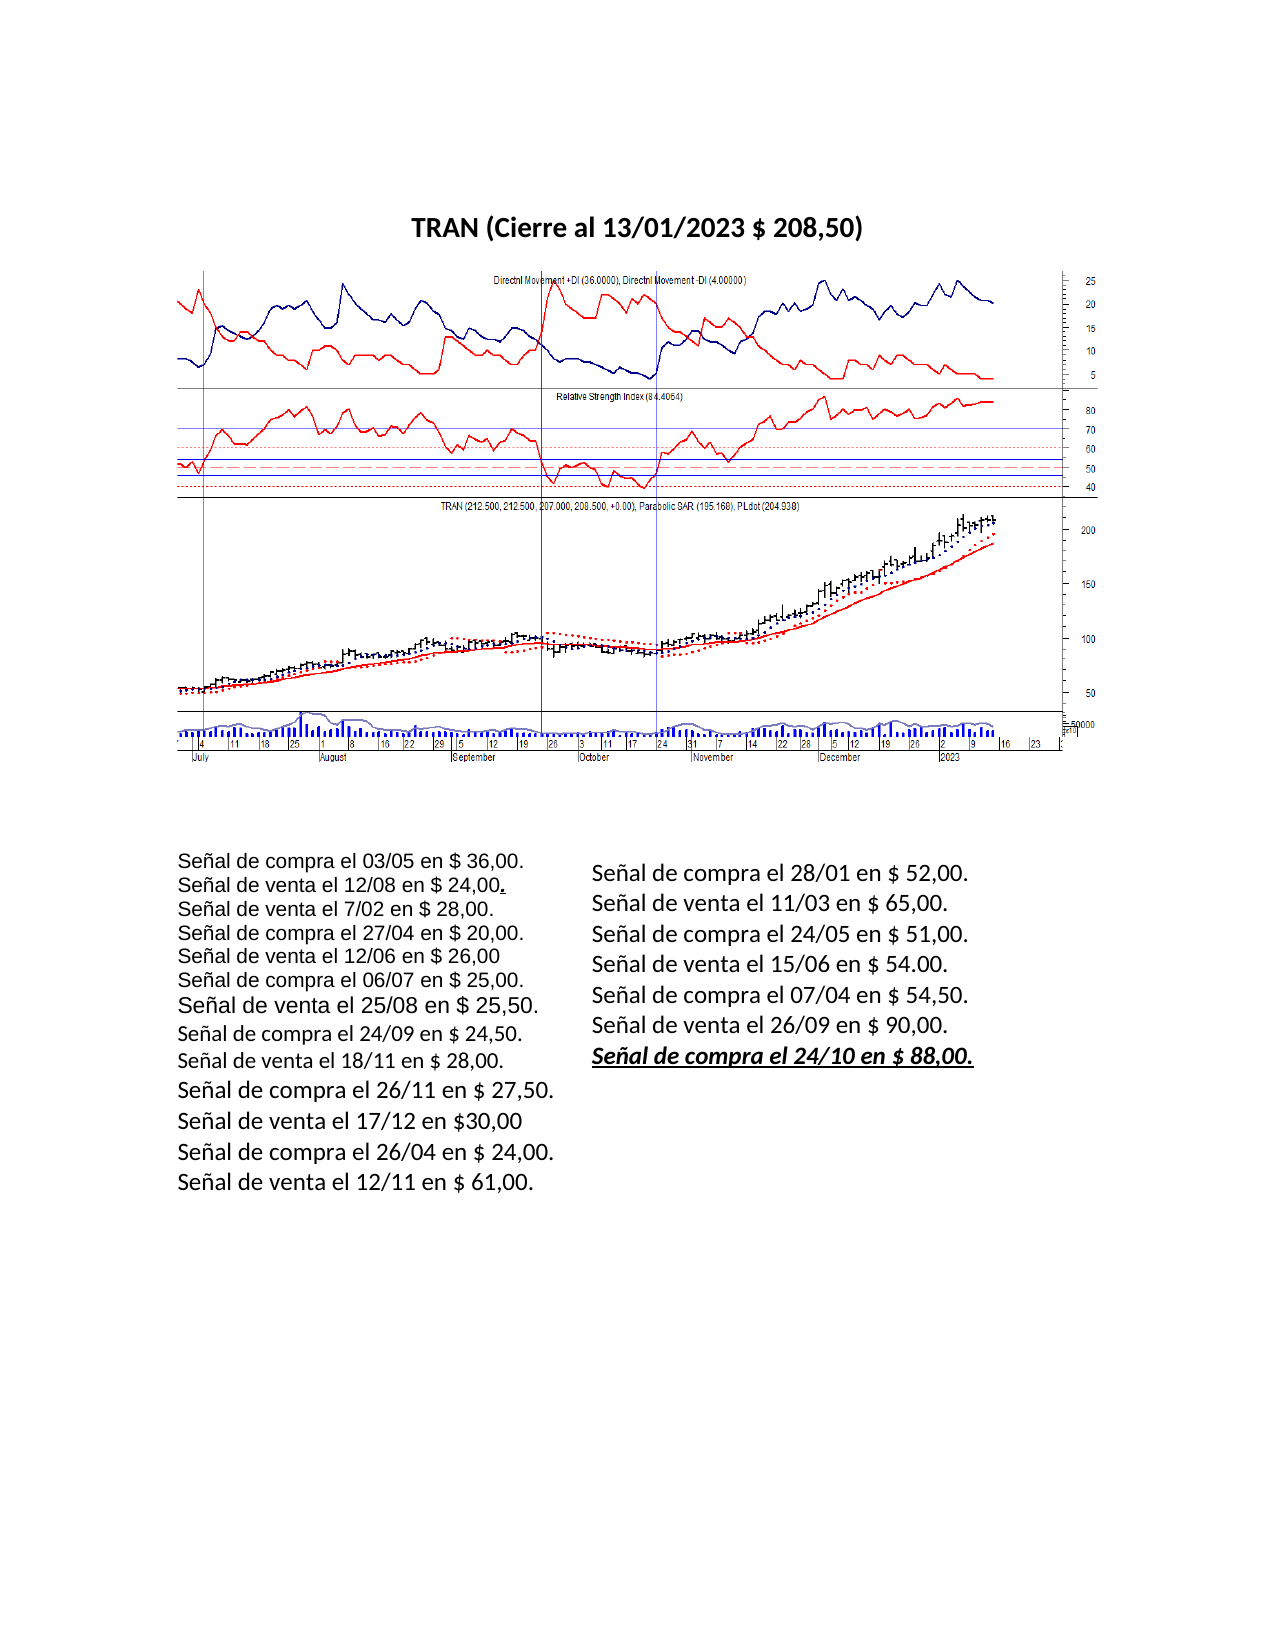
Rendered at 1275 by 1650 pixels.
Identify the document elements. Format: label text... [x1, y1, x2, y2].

text Señal de compra el 26/11 en $ 27,50. [177, 1075, 1098, 1105]
picture [177, 271, 1098, 762]
text Señal de compra el 27/04 en $ 20,00. [177, 920, 576, 944]
text TRAN (Cierre al 13/01/2023 $ 208,50) [177, 209, 1098, 245]
text Señal de compra el 24/09 en $ 24,50. [177, 1019, 576, 1047]
text Señal de compra el 06/07 en $ 25,00. [177, 968, 576, 992]
text Señal de venta el 12/08 en $ 24,00. [177, 872, 576, 896]
text Señal de venta el 17/12 en $30,00 [177, 1105, 1098, 1136]
text Señal de compra el 26/04 en $ 24,00. [177, 1136, 1098, 1166]
text Señal de venta el 18/11 en $ 28,00. [177, 1047, 576, 1075]
text Señal de venta el 25/08 en $ 25,50. [177, 992, 576, 1019]
text Señal de venta el 12/11 en $ 61,00. [177, 1166, 1098, 1197]
text Señal de venta el 7/02 en $ 28,00. [177, 896, 576, 920]
text Señal de compra el 03/05 en $ 36,00. [177, 848, 1098, 872]
text Señal de venta el 12/06 en $ 26,00 [177, 944, 576, 968]
